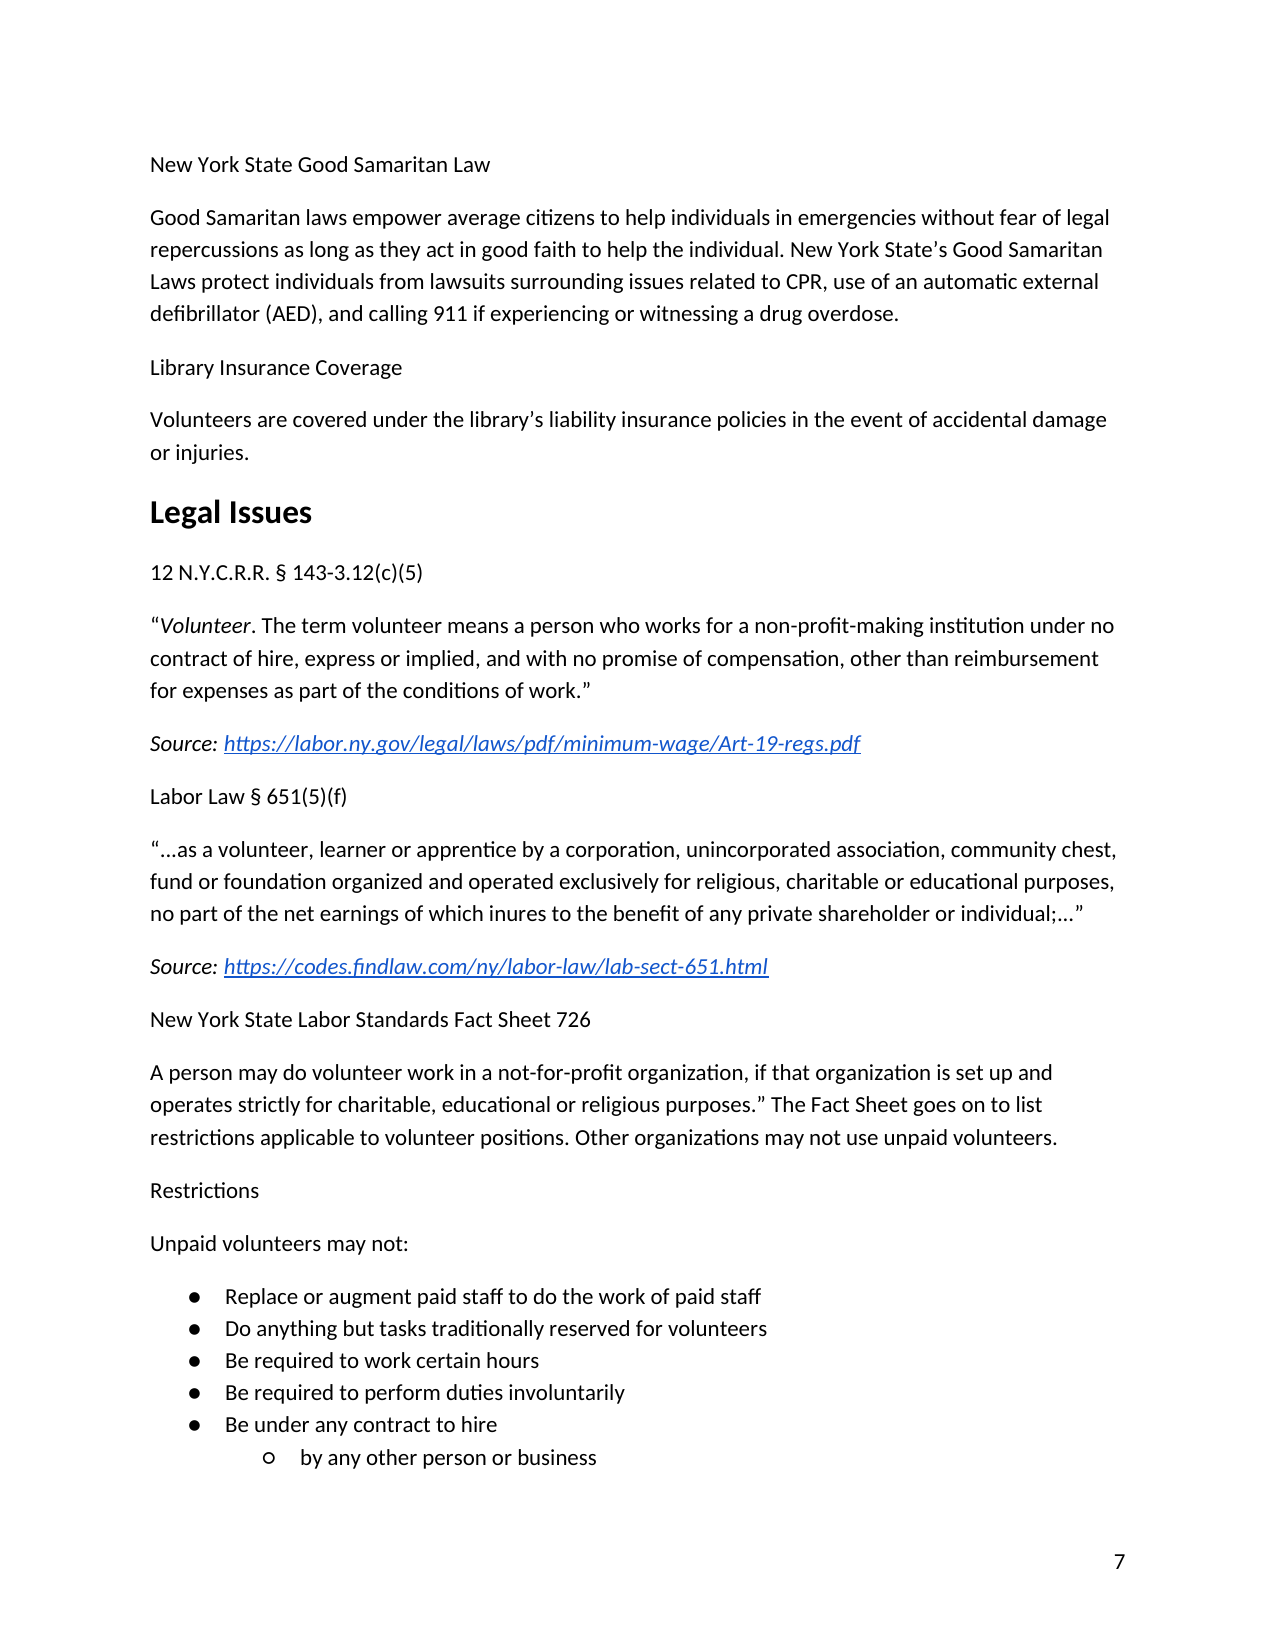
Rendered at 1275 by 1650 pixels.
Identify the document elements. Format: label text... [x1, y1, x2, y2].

text Library Insurance Coverage [150, 353, 1125, 381]
text A person may do volunteer work in a not-for-profit organization, if that organization is set up and operates strictly for charitable, educational or religious purposes.” The Fact Sheet goes on to list restrictions applicable to volunteer positions. Other organizations may not use unpaid volunteers. [150, 1058, 1125, 1151]
list Be required to perform duties involuntarily [187, 1378, 1125, 1406]
text Labor Law § 651(5)(f) [150, 782, 1125, 810]
text “Volunteer. The term volunteer means a person who works for a non-profit-making institution under no contract of hire, express or implied, and with no promise of compensation, other than reimbursement for expenses as part of the conditions of work.” [150, 611, 1125, 704]
list Replace or augment paid staff to do the work of paid staff [187, 1282, 1125, 1310]
text Source: https://codes.findlaw.com/ny/labor-law/lab-sect-651.html [150, 952, 1125, 980]
text New York State Labor Standards Fact Sheet 726 [150, 1005, 1125, 1033]
text Volunteers are covered under the library’s liability insurance policies in the event of accidental damage or injuries. [150, 406, 1125, 466]
list Be under any contract to hire [187, 1411, 1125, 1438]
subtitle Legal Issues [150, 491, 1125, 532]
text “...as a volunteer, learner or apprentice by a corporation, unincorporated association, community chest, fund or foundation organized and operated exclusively for religious, charitable or educational purposes, no part of the net earnings of which inures to the benefit of any private shareholder or individual;...” [150, 835, 1125, 927]
text Good Samaritan laws empower average citizens to help individuals in emergencies without fear of legal repercussions as long as they act in good faith to help the individual. New York State’s Good Samaritan Laws protect individuals from lawsuits surrounding issues related to CPR, use of an automatic external defibrillator (AED), and calling 911 if experiencing or witnessing a drug overdose. [150, 203, 1125, 328]
list Do anything but tasks traditionally reserved for volunteers [187, 1314, 1125, 1342]
text Restrictions [150, 1176, 1125, 1204]
text Source: https://labor.ny.gov/legal/laws/pdf/minimum-wage/Art-19-regs.pdf [150, 729, 1125, 757]
text Unpaid volunteers may not: [150, 1229, 1125, 1257]
text New York State Good Samaritan Law [150, 150, 1125, 178]
list Be required to work certain hours [187, 1346, 1125, 1374]
text 12 N.Y.C.R.R. § 143-3.12(c)(5) [150, 558, 1125, 586]
list by any other person or business [262, 1443, 1125, 1471]
